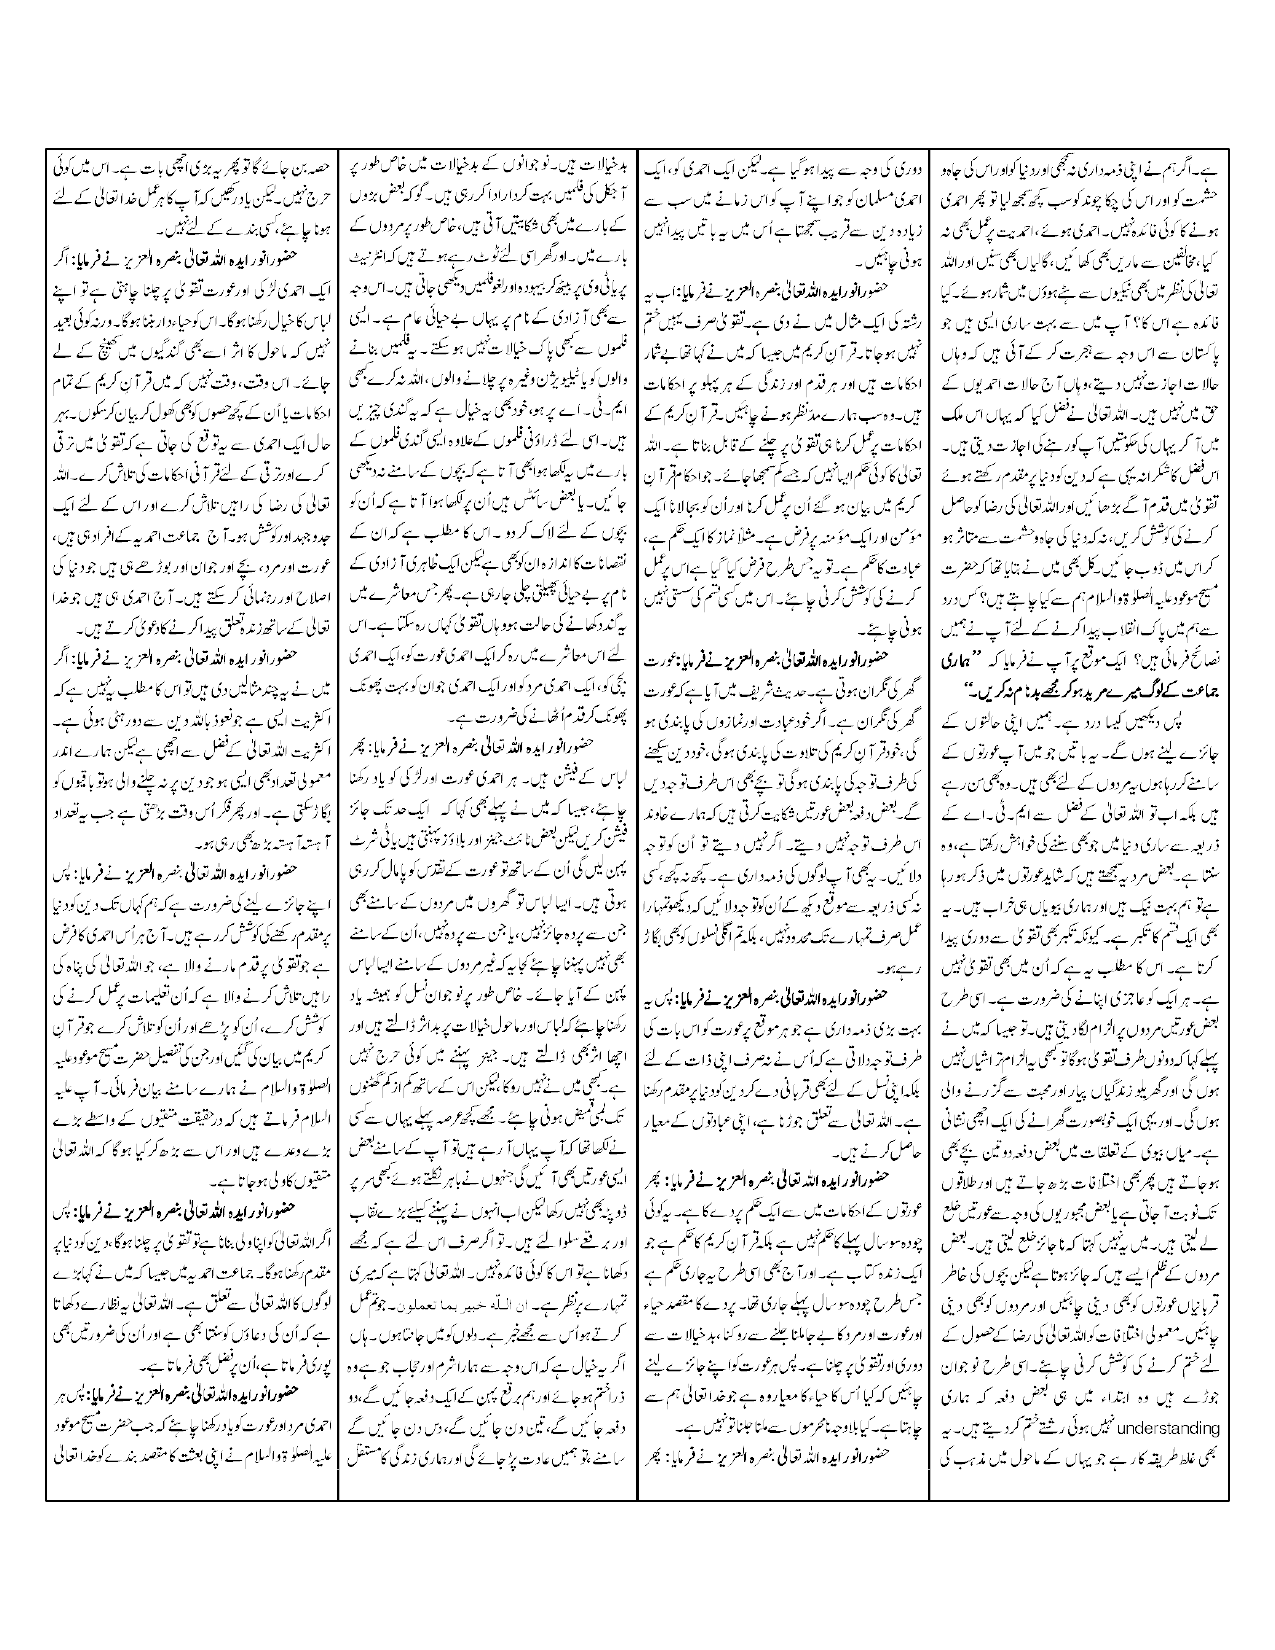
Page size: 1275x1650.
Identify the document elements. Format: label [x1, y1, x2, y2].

picture [47, 150, 637, 1500]
picture [639, 150, 1228, 1500]
